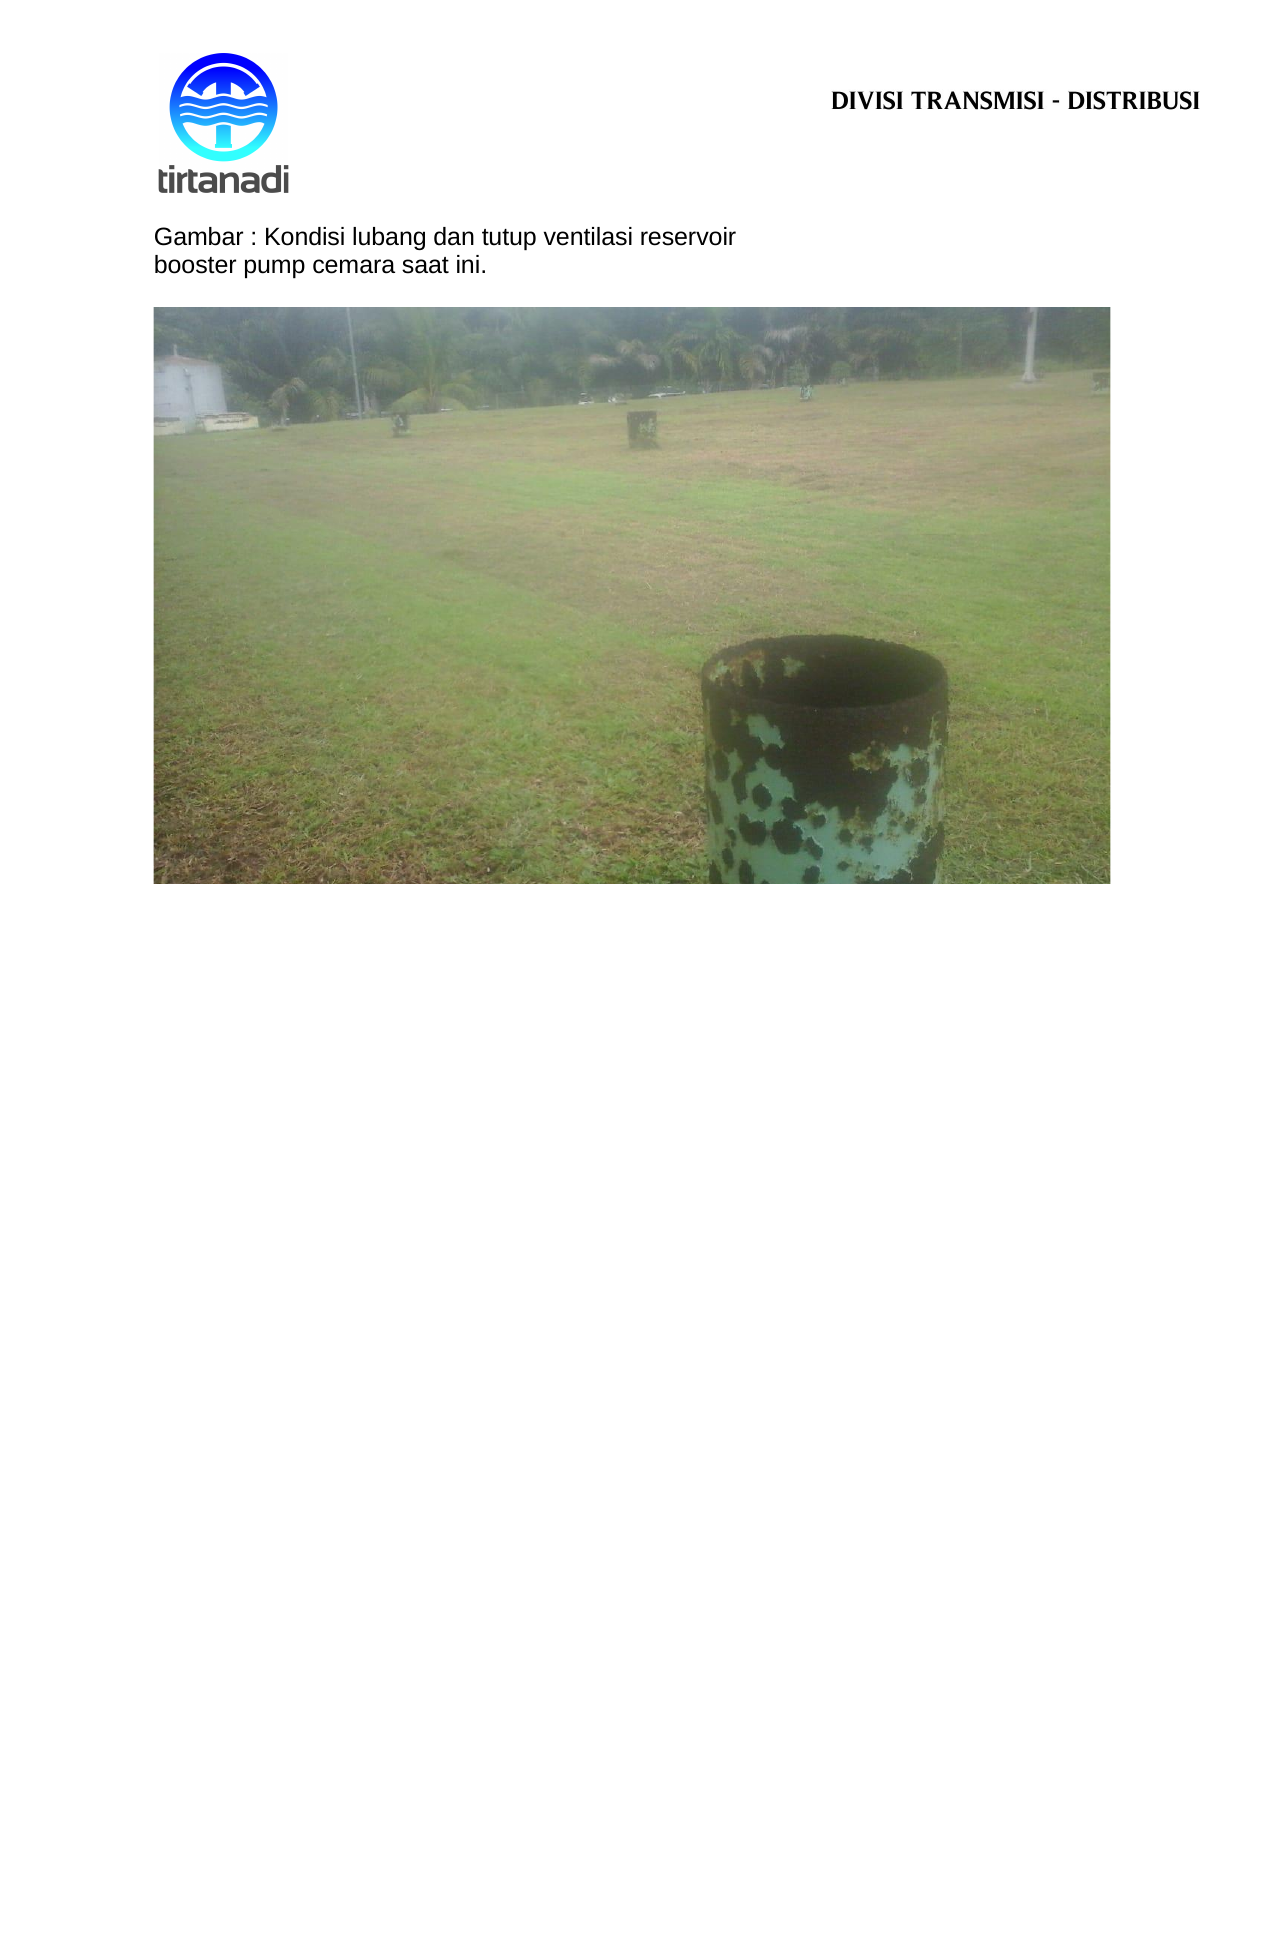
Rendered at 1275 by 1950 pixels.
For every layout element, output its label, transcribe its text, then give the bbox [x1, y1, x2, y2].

text booster pump cemara saat ini. [154, 250, 1125, 279]
picture [153, 307, 1111, 884]
picture [831, 85, 1214, 119]
text Gambar : Kondisi lubang dan tutup ventilasi reservoir [154, 222, 1125, 250]
picture [158, 53, 289, 193]
